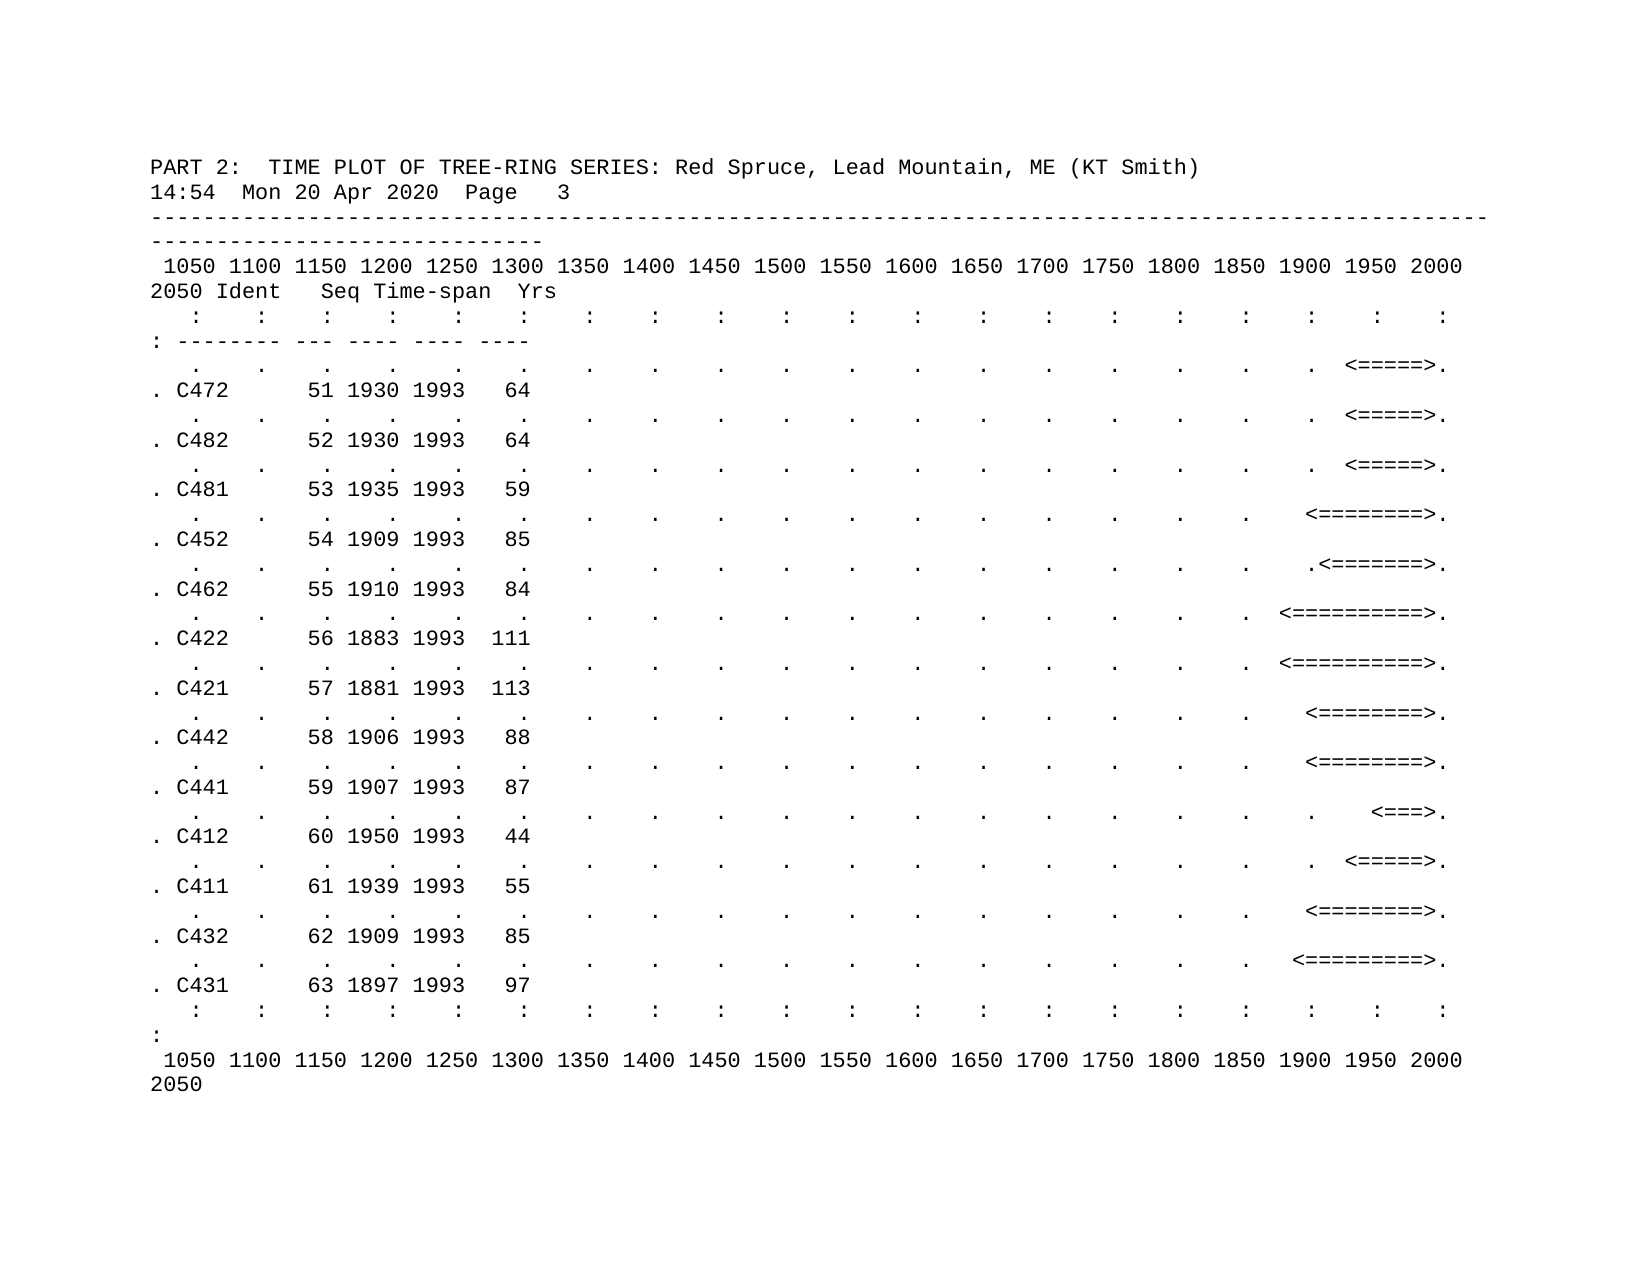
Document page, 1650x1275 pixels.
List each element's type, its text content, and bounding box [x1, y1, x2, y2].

text . . . . . . . . . . . . . . . . . <========>. . C432 62 1909 1993 85 [150, 900, 1500, 950]
text . . . . . . . . . . . . . . . . . <==========>. . C422 56 1883 1993 111 [150, 603, 1500, 652]
text PART 2: TIME PLOT OF TREE-RING SERIES: Red Spruce, Lead Mountain, ME (KT Smith) 14:54 Mon 20 Apr 2020 Page 3 [150, 156, 1500, 206]
text . . . . . . . . . . . . . . . . . .<=======>. . C462 55 1910 1993 84 [150, 553, 1500, 603]
text . . . . . . . . . . . . . . . . . <==========>. . C421 57 1881 1993 113 [150, 652, 1500, 702]
text . . . . . . . . . . . . . . . . . <========>. . C452 54 1909 1993 85 [150, 503, 1500, 553]
text . . . . . . . . . . . . . . . . . . <=====>. . C411 61 1939 1993 55 [150, 851, 1500, 900]
text . . . . . . . . . . . . . . . . . <=========>. . C431 63 1897 1993 97 [150, 950, 1500, 999]
text : : : : : : : : : : : : : : : : : : : : : [150, 999, 1500, 1049]
text 1050 1100 1150 1200 1250 1300 1350 1400 1450 1500 1550 1600 1650 1700 1750 1800 1850 1900 1950 2000 2050 [150, 1049, 1500, 1098]
text . . . . . . . . . . . . . . . . . <========>. . C442 58 1906 1993 88 [150, 702, 1500, 751]
text : : : : : : : : : : : : : : : : : : : : : -------- --- ---- ---- ---- [150, 305, 1500, 355]
text . . . . . . . . . . . . . . . . . <========>. . C441 59 1907 1993 87 [150, 751, 1500, 801]
text . . . . . . . . . . . . . . . . . . <=====>. . C481 53 1935 1993 59 [150, 454, 1500, 503]
text 1050 1100 1150 1200 1250 1300 1350 1400 1450 1500 1550 1600 1650 1700 1750 1800 1850 1900 1950 2000 2050 Ident Seq Time-span Yrs [150, 256, 1500, 305]
text . . . . . . . . . . . . . . . . . . <=====>. . C482 52 1930 1993 64 [150, 404, 1500, 454]
text . . . . . . . . . . . . . . . . . . <=====>. . C472 51 1930 1993 64 [150, 355, 1500, 404]
text ------------------------------------------------------------------------------------------------------------------------------------ [150, 206, 1500, 256]
text . . . . . . . . . . . . . . . . . . <===>. . C412 60 1950 1993 44 [150, 801, 1500, 851]
